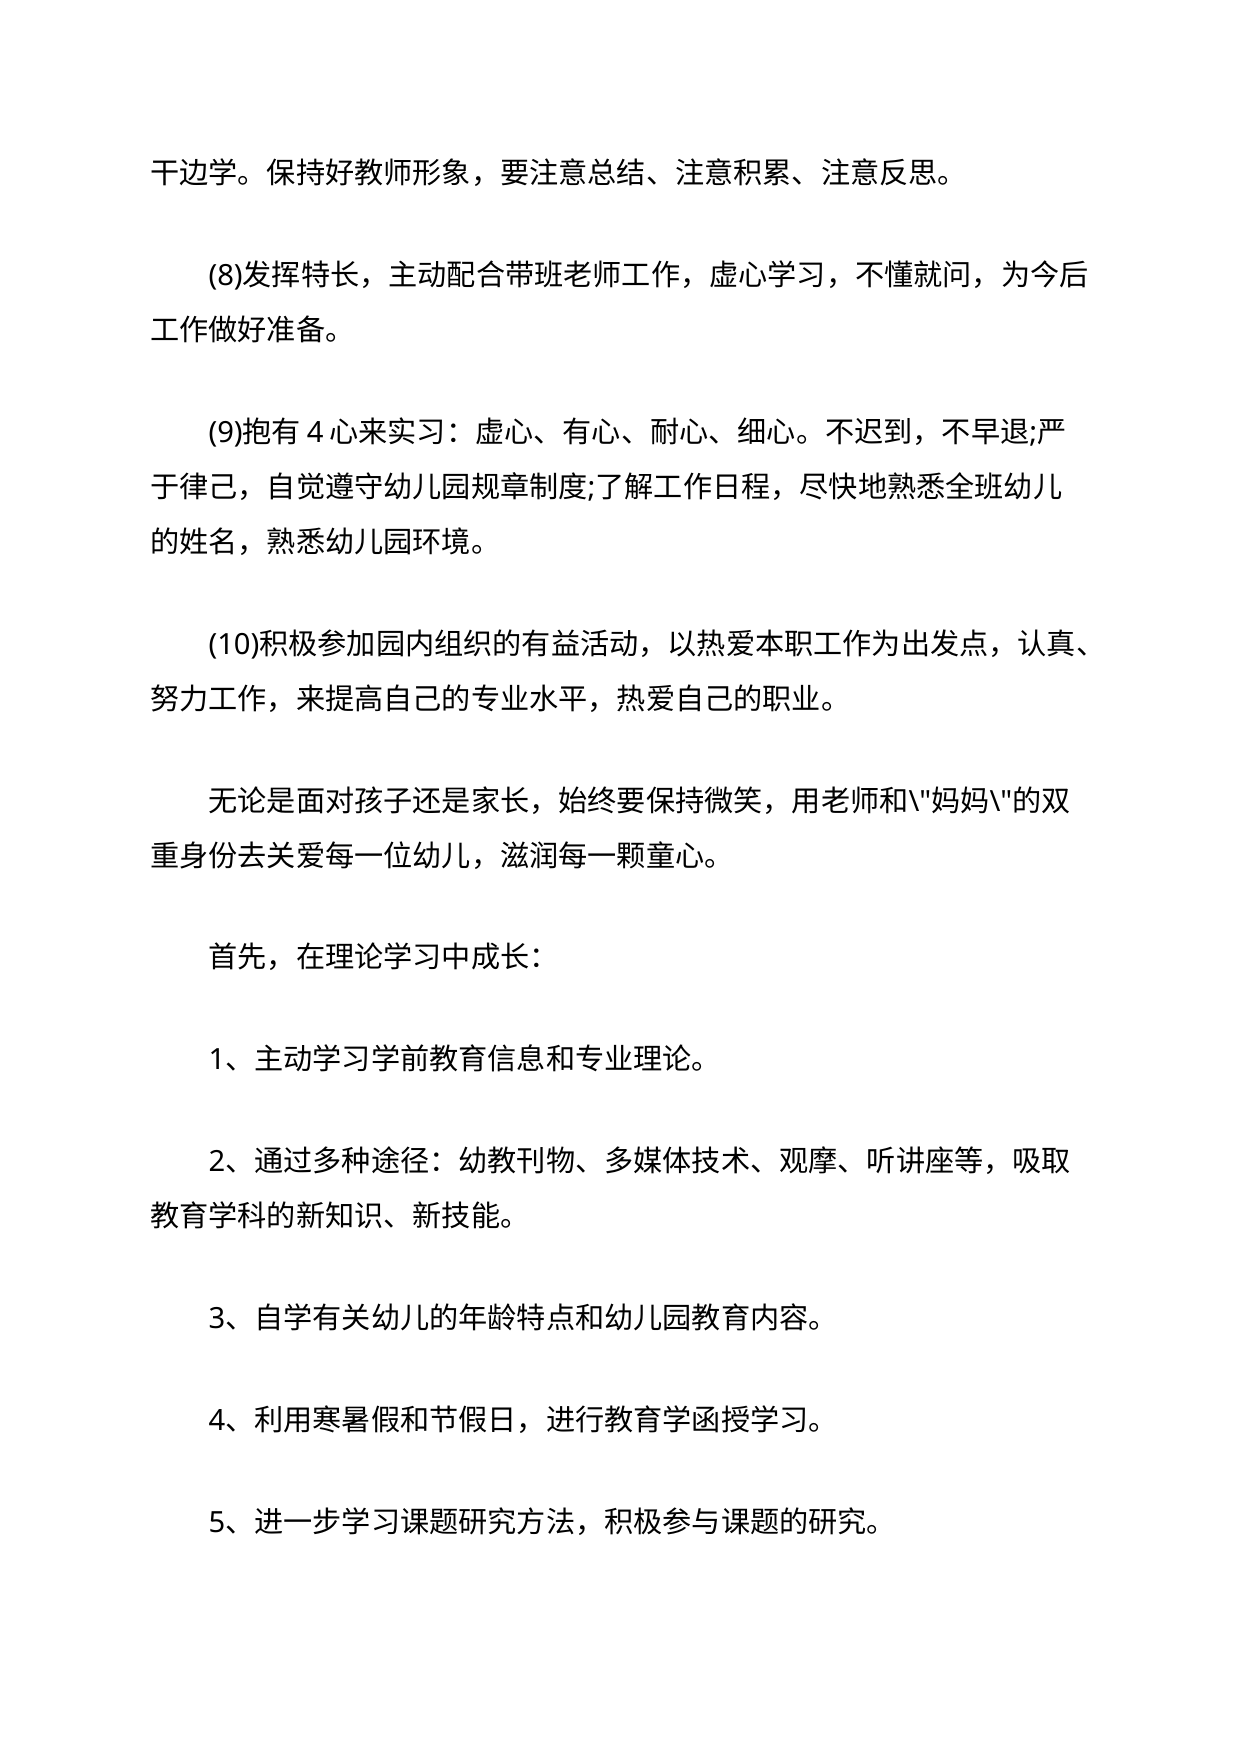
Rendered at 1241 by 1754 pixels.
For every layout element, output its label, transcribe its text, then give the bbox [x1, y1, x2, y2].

text 1、主动学习学前教育信息和专业理论。 [150, 1036, 1090, 1078]
text (8)发挥特长，主动配合带班老师工作，虚心学习，不懂就问，为今后工作做好准备。 [150, 252, 1090, 349]
text 5、进一步学习课题研究方法，积极参与课题的研究。 [150, 1498, 1090, 1541]
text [150, 150, 1090, 192]
text 2、通过多种途径：幼教刊物、多媒体技术、观摩、听讲座等，吸取教育学科的新知识、新技能。 [150, 1138, 1090, 1235]
text 首先，在理论学习中成长： [150, 934, 1090, 976]
text 4、利用寒暑假和节假日，进行教育学函授学习。 [150, 1396, 1090, 1439]
text (10)积极参加园内组织的有益活动，以热爱本职工作为出发点，认真、努力工作，来提高自己的专业水平，热爱自己的职业。 [150, 620, 1090, 718]
text 3、自学有关幼儿的年龄特点和幼儿园教育内容。 [150, 1294, 1090, 1337]
text 无论是面对孩子还是家长，始终要保持微笑，用老师和\"妈妈\"的双重身份去关爱每一位幼儿，滋润每一颗童心。 [150, 777, 1090, 874]
text (9)抱有4心来实习：虚心、有心、耐心、细心。不迟到，不早退;严于律己，自觉遵守幼儿园规章制度;了解工作日程，尽快地熟悉全班幼儿的姓名，熟悉幼儿园环境。 [150, 408, 1090, 561]
